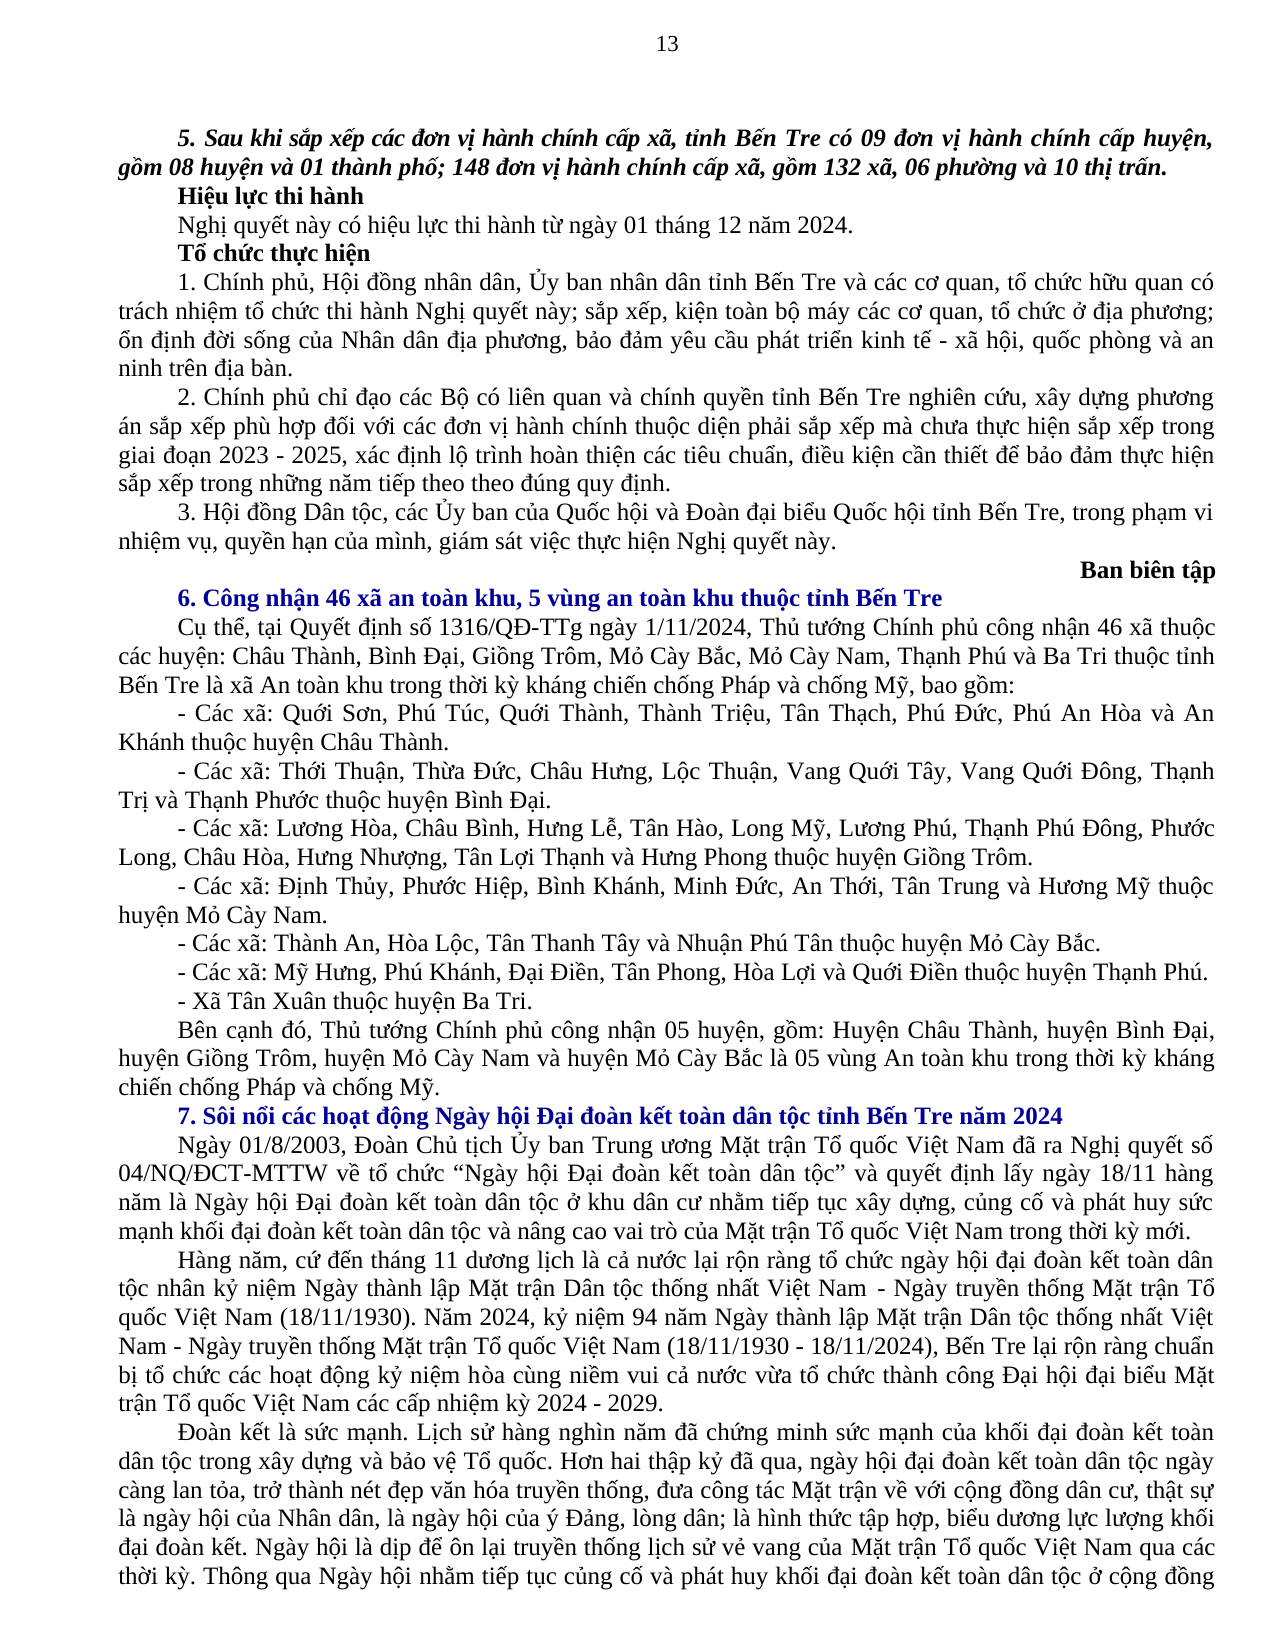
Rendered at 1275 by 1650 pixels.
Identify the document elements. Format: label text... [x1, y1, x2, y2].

text 6. Công nhận 46 xã an toàn khu, 5 vùng an toàn khu thuộc tỉnh Bến Tre [118, 583, 1216, 612]
text 1. Chính phủ, Hội đồng nhân dân, Ủy ban nhân dân tỉnh Bến Tre và các cơ quan, tổ chức hữu quan có trách nhiệm tổ chức thi hành Nghị quyết này; sắp xếp, kiện toàn bộ máy các cơ quan, tổ chức ở địa phương; ổn định đời sống của Nhân dân địa phương, bảo đảm yêu cầu phát triển kinh tế - xã hội, quốc phòng và an ninh trên địa bàn. [118, 267, 1216, 382]
text 2. Chính phủ chỉ đạo các Bộ có liên quan và chính quyền tỉnh Bến Tre nghiên cứu, xây dựng phương án sắp xếp phù hợp đối với các đơn vị hành chính thuộc diện phải sắp xếp mà chưa thực hiện sắp xếp trong giai đoạn 2023 - 2025, xác định lộ trình hoàn thiện các tiêu chuẩn, điều kiện cần thiết để bảo đảm thực hiện sắp xếp trong những năm tiếp theo theo đúng quy định. [118, 382, 1216, 497]
text - Xã Tân Xuân thuộc huyện Ba Tri. [118, 986, 1216, 1015]
text Bên cạnh đó, Thủ tướng Chính phủ công nhận 05 huyện, gồm: Huyện Châu Thành, huyện Bình Đại, huyện Giồng Trôm, huyện Mỏ Cày Nam và huyện Mỏ Cày Bắc là 05 vùng An toàn khu trong thời kỳ kháng chiến chống Pháp và chống Mỹ. [118, 1015, 1216, 1101]
text Hàng năm, cứ đến tháng 11 dương lịch là cả nước lại rộn ràng tổ chức ngày hội đại đoàn kết toàn dân tộc nhân kỷ niệm Ngày thành lập Mặt trận Dân tộc thống nhất Việt Nam - Ngày truyền thống Mặt trận Tổ quốc Việt Nam (18/11/1930). Năm 2024, kỷ niệm 94 năm Ngày thành lập Mặt trận Dân tộc thống nhất Việt Nam - Ngày truyền thống Mặt trận Tổ quốc Việt Nam (18/11/1930 - 18/11/2024), Bến Tre lại rộn ràng chuẩn bị tổ chức các hoạt động kỷ niệm hòa cùng niềm vui cả nước vừa tổ chức thành công Đại hội đại biểu Mặt trận Tổ quốc Việt Nam các cấp nhiệm kỳ 2024 - 2029. [118, 1245, 1216, 1417]
text Nghị quyết này có hiệu lực thi hành từ ngày 01 tháng 12 năm 2024. [118, 210, 1216, 238]
text - Các xã: Định Thủy, Phước Hiệp, Bình Khánh, Minh Đức, An Thới, Tân Trung và Hương Mỹ thuộc huyện Mỏ Cày Nam. [118, 871, 1216, 928]
text Cụ thể, tại Quyết định số 1316/QĐ-TTg ngày 1/11/2024, Thủ tướng Chính phủ công nhận 46 xã thuộc các huyện: Châu Thành, Bình Đại, Giồng Trôm, Mỏ Cày Bắc, Mỏ Cày Nam, Thạnh Phú và Ba Tri thuộc tỉnh Bến Tre là xã An toàn khu trong thời kỳ kháng chiến chống Pháp và chống Mỹ, bao gồm: [118, 612, 1216, 698]
text - Các xã: Quới Sơn, Phú Túc, Quới Thành, Thành Triệu, Tân Thạch, Phú Đức, Phú An Hòa và An Khánh thuộc huyện Châu Thành. [118, 698, 1216, 756]
text - Các xã: Mỹ Hưng, Phú Khánh, Đại Điền, Tân Phong, Hòa Lợi và Quới Điền thuộc huyện Thạnh Phú. [118, 957, 1216, 986]
text Ngày 01/8/2003, Đoàn Chủ tịch Ủy ban Trung ương Mặt trận Tổ quốc Việt Nam đã ra Nghị quyết số 04/NQ/ĐCT-MTTW về tổ chức “Ngày hội Đại đoàn kết toàn dân tộc” và quyết định lấy ngày 18/11 hàng năm là Ngày hội Đại đoàn kết toàn dân tộc ở khu dân cư nhằm tiếp tục xây dựng, củng cố và phát huy sức mạnh khối đại đoàn kết toàn dân tộc và nâng cao vai trò của Mặt trận Tổ quốc Việt Nam trong thời kỳ mới. [118, 1130, 1216, 1245]
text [118, 1417, 1216, 1590]
text - Các xã: Thành An, Hòa Lộc, Tân Thanh Tây và Nhuận Phú Tân thuộc huyện Mỏ Cày Bắc. [118, 928, 1216, 957]
text 3. Hội đồng Dân tộc, các Ủy ban của Quốc hội và Đoàn đại biểu Quốc hội tỉnh Bến Tre, trong phạm vi nhiệm vụ, quyền hạn của mình, giám sát việc thực hiện Nghị quyết này. [118, 497, 1216, 555]
text - Các xã: Lương Hòa, Châu Bình, Hưng Lễ, Tân Hào, Long Mỹ, Lương Phú, Thạnh Phú Đông, Phước Long, Châu Hòa, Hưng Nhượng, Tân Lợi Thạnh và Hưng Phong thuộc huyện Giồng Trôm. [118, 813, 1216, 871]
text Ban biên tập [118, 555, 1216, 583]
text 5. Sau khi sắp xếp các đơn vị hành chính cấp xã, tỉnh Bến Tre có 09 đơn vị hành chính cấp huyện, gồm 08 huyện và 01 thành phố; 148 đơn vị hành chính cấp xã, gồm 132 xã, 06 phường và 10 thị trấn. [118, 123, 1216, 181]
text 7. Sôi nổi các hoạt động Ngày hội Đại đoàn kết toàn dân tộc tỉnh Bến Tre năm 2024 [118, 1101, 1216, 1130]
text Tổ chức thực hiện [118, 238, 1216, 267]
text Hiệu lực thi hành [118, 181, 1216, 210]
text - Các xã: Thới Thuận, Thừa Đức, Châu Hưng, Lộc Thuận, Vang Quới Tây, Vang Quới Đông, Thạnh Trị và Thạnh Phước thuộc huyện Bình Đại. [118, 756, 1216, 813]
